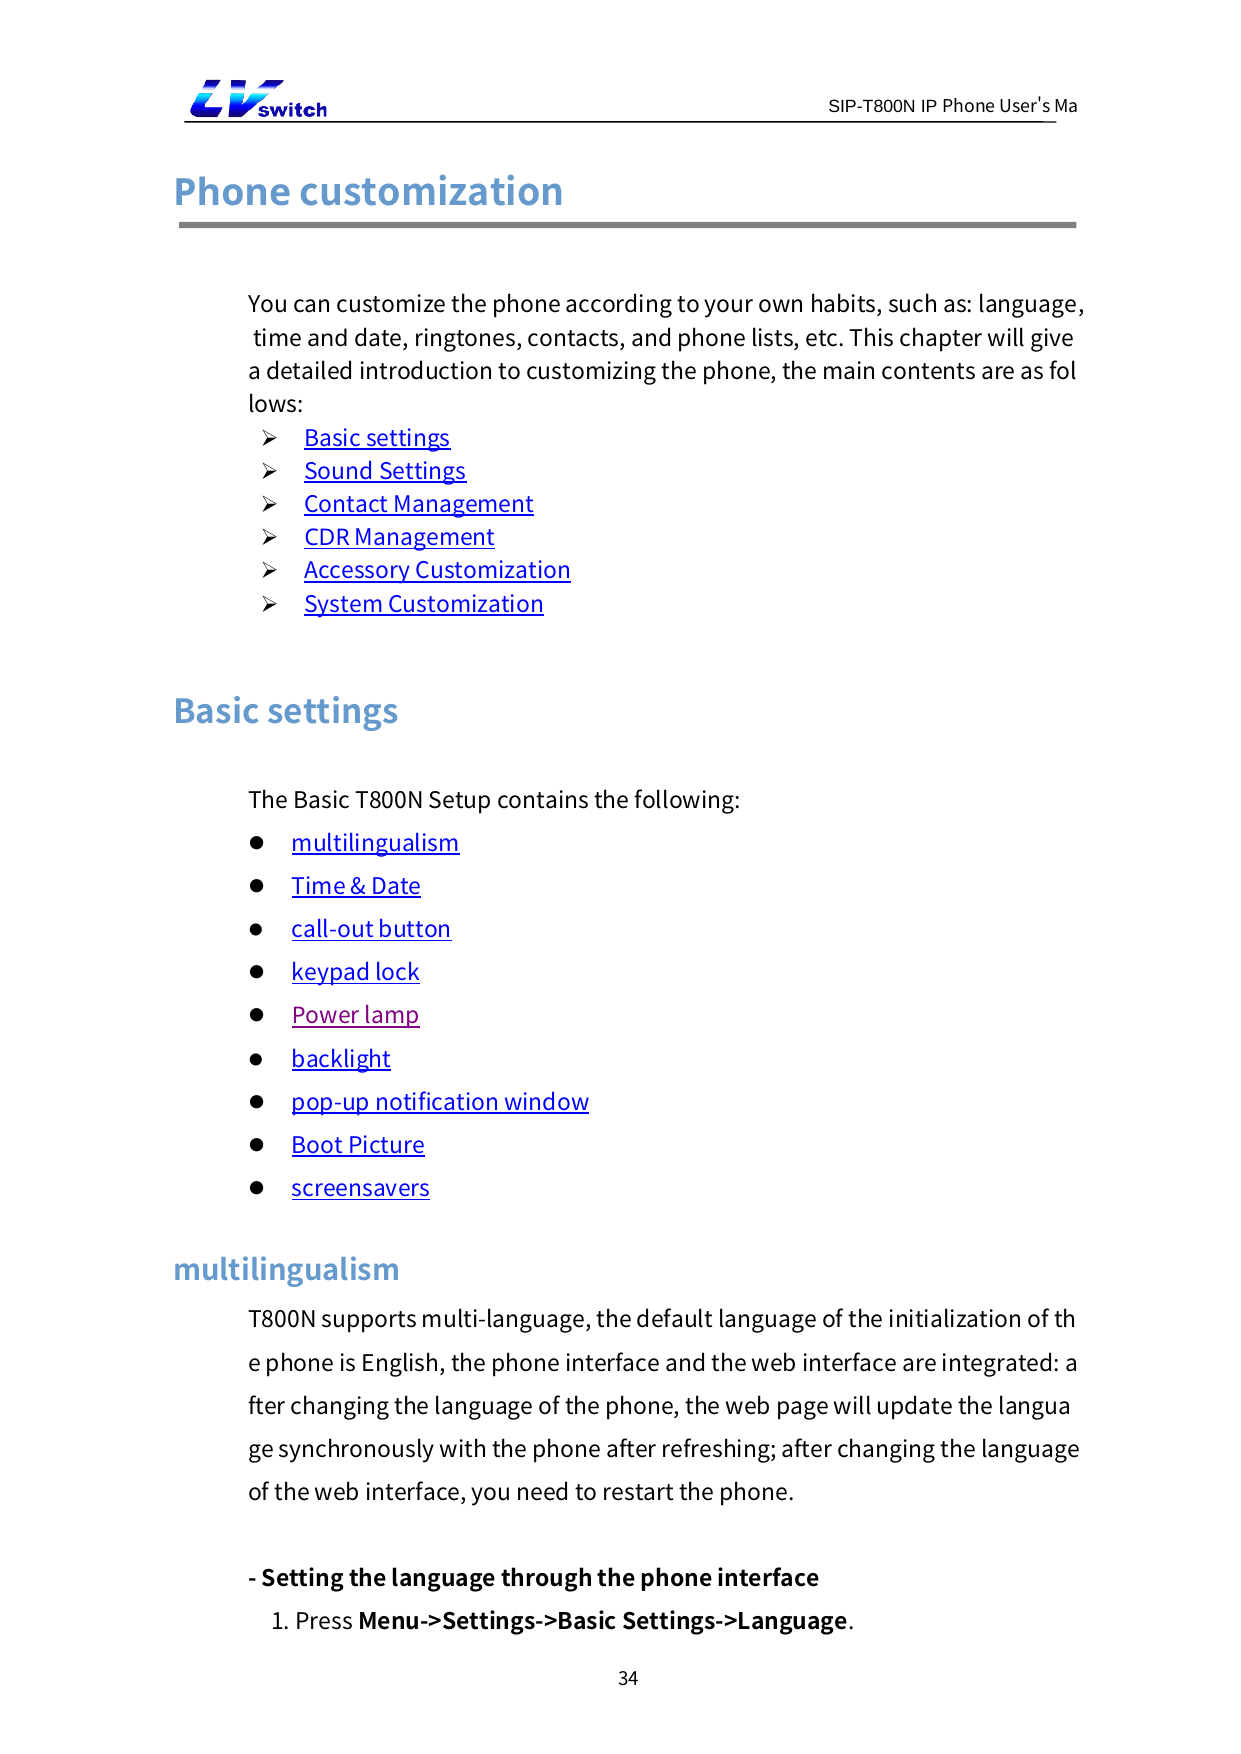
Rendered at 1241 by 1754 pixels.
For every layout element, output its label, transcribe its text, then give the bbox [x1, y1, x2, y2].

list multilingualism [248, 825, 1084, 858]
picture [187, 77, 327, 119]
text T800N supports multi-language, the default language of the initialization of the phone is English, the phone interface and the web interface are integrated: after changing the language of the phone, the web page will update the language synchronously with the phone after refreshing; after changing the language of the web interface, you need to restart the phone. [248, 1301, 1084, 1507]
text - Setting the language through the phone interface [173, 1560, 1084, 1593]
list Contact Management [260, 486, 1084, 519]
list backlight [248, 1041, 1084, 1074]
list pop-up notification window [248, 1084, 1084, 1117]
list Time & Date [248, 868, 1084, 901]
text 1. Press Menu->Settings->Basic Settings->Language. [248, 1603, 1084, 1636]
list Boot Picture [248, 1127, 1084, 1160]
list call-out button [248, 911, 1084, 944]
subtitle multilingualism [173, 1246, 1084, 1289]
list System Customization [260, 586, 1084, 619]
text The Basic T800N Setup contains the following: [173, 782, 1084, 815]
list Accessory Customization [260, 552, 1084, 586]
list Power lamp [248, 997, 1084, 1031]
list Basic settings [260, 419, 1084, 453]
list CDR Management [260, 519, 1084, 552]
list screensavers [248, 1170, 1084, 1203]
list keypad lock [248, 954, 1084, 987]
list Sound Settings [260, 453, 1084, 486]
subtitle Basic settings [173, 685, 1084, 733]
text You can customize the phone according to your own habits, such as: language, time and date, ringtones, contacts, and phone lists, etc. This chapter will give a detailed introduction to customizing the phone, the main contents are as follows: [248, 286, 1084, 419]
subtitle Phone customization [173, 146, 1084, 220]
